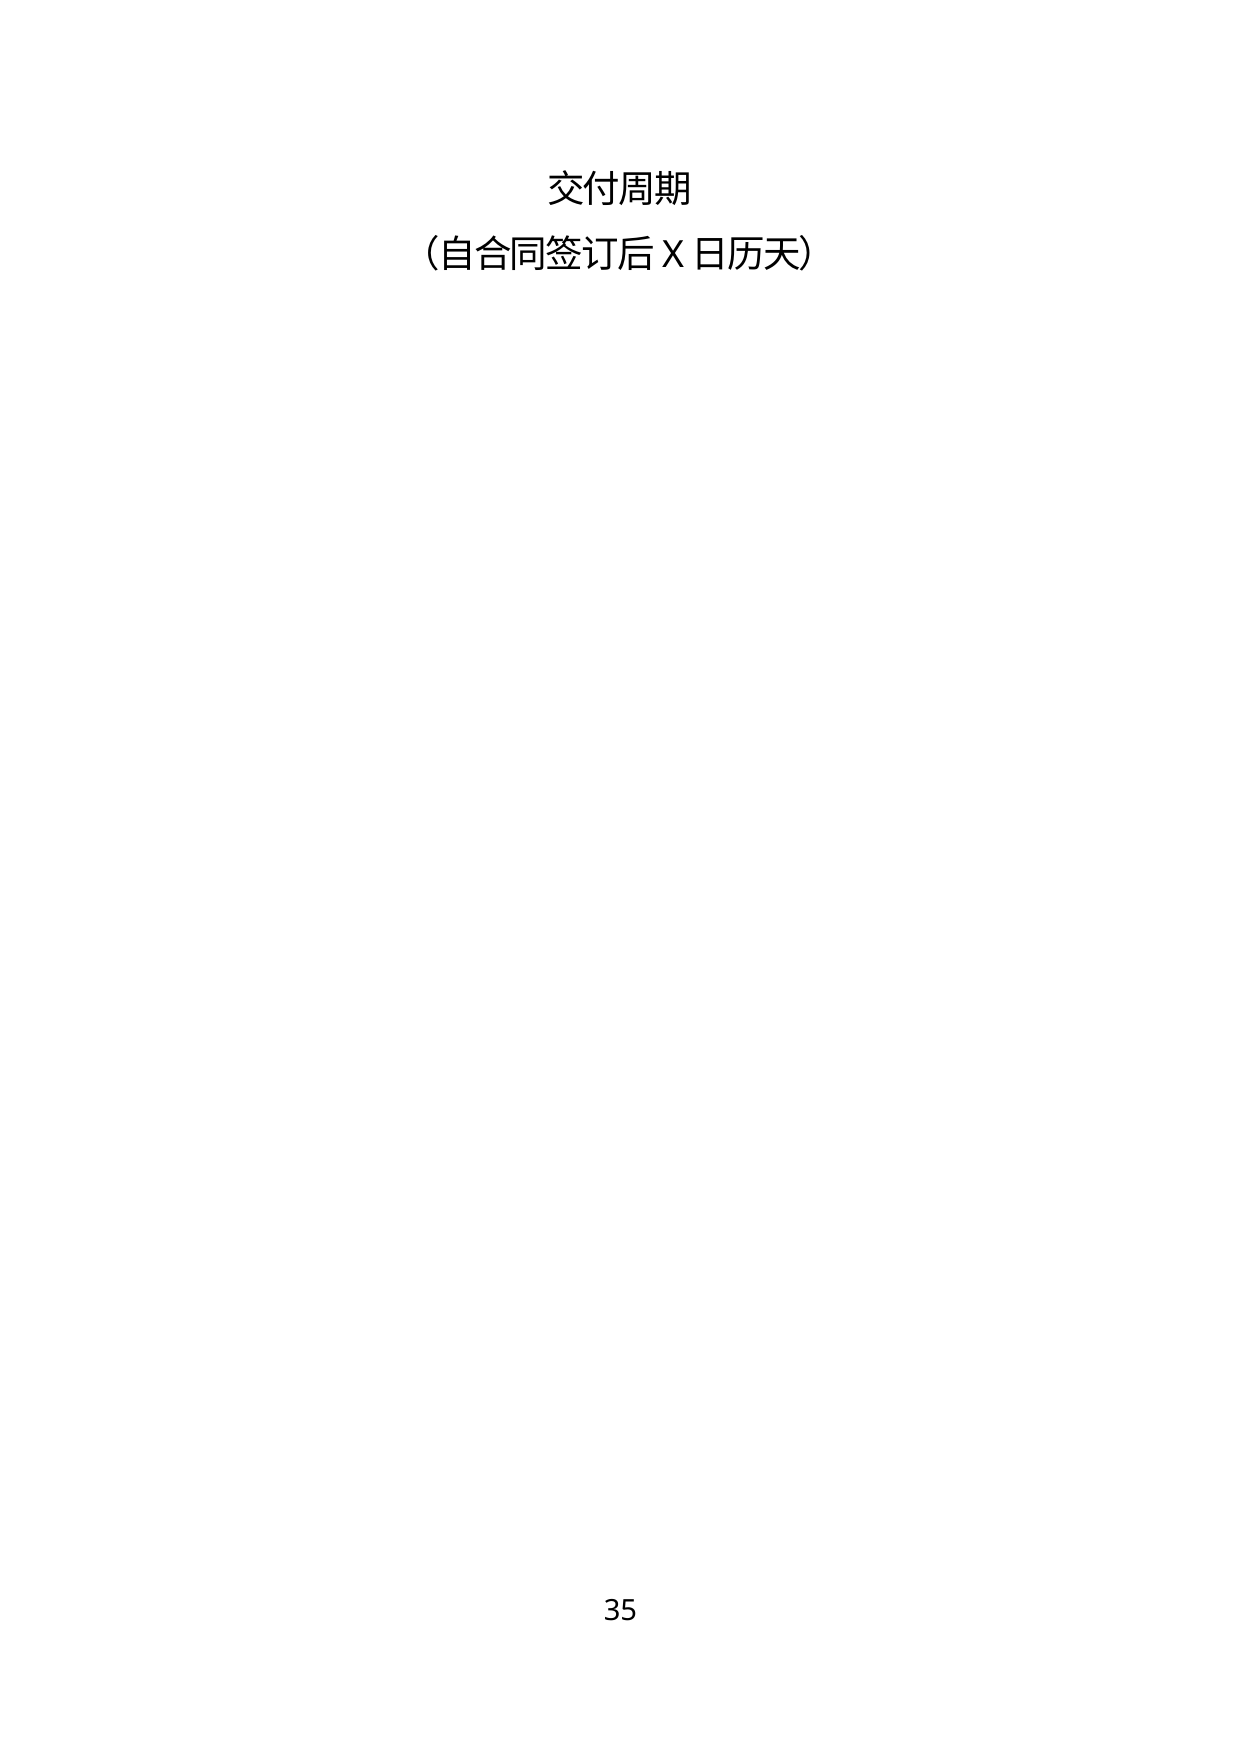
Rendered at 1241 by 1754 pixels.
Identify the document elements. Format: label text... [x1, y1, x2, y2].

text （自合同签订后X日历天） [165, 218, 1075, 283]
text 交付周期 [165, 153, 1075, 218]
